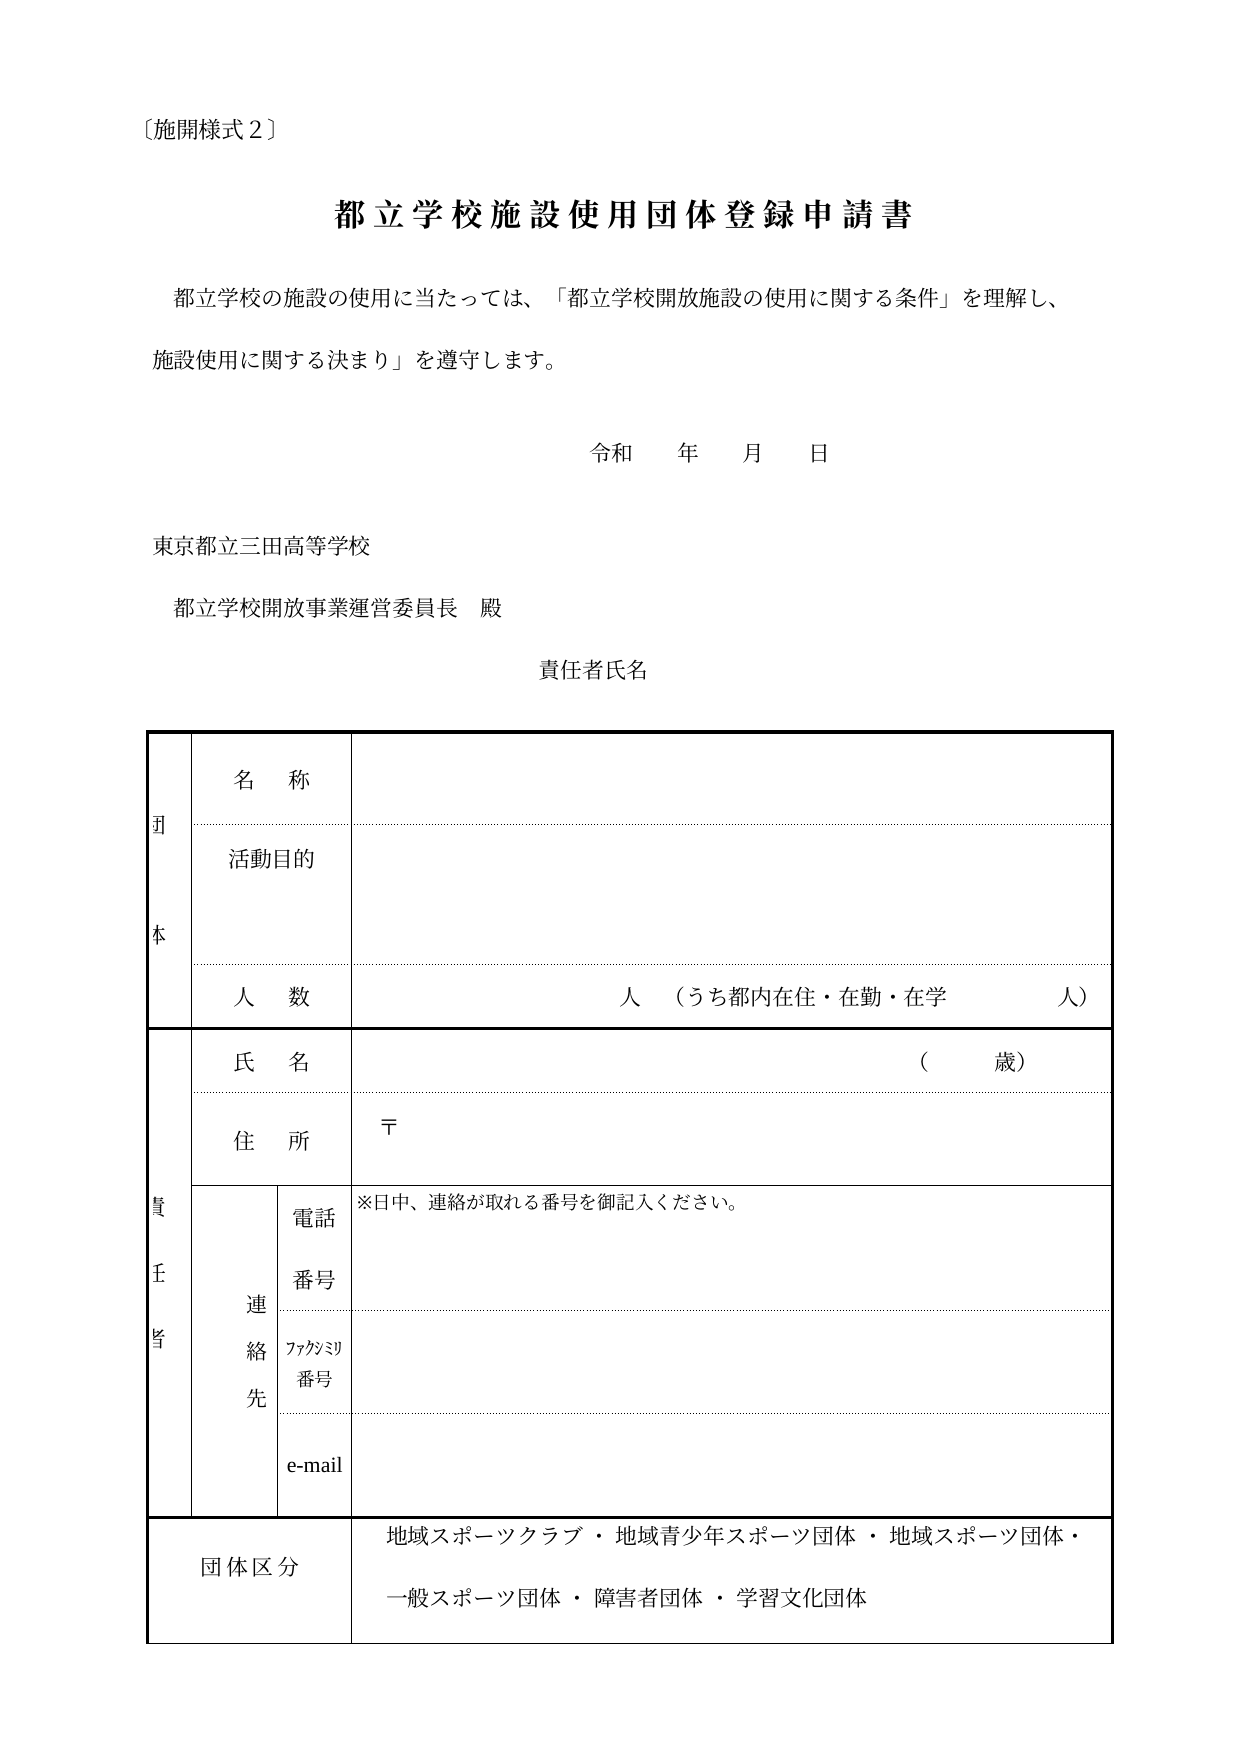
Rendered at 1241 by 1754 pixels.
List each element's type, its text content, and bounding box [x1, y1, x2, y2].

table_cell 住 所 [192, 1092, 351, 1185]
text 〔施開様式２〕 [130, 98, 1116, 159]
text 責任者氏名 [130, 638, 1116, 699]
table_cell 団体区分 [149, 1519, 351, 1643]
table_header 名 称 [192, 734, 351, 823]
table_cell 氏 名 [192, 1030, 351, 1092]
text 施設使用に関する決まり」を遵守します。 [130, 328, 1116, 390]
table_cell 〒 [352, 1092, 1111, 1185]
table_cell [352, 1413, 1111, 1516]
table_cell 地域スポーツクラブ ・ 地域青少年スポーツ団体 ・ 地域スポーツ団体・ 一般スポーツ団体 ・ 障害者団体 ・ 学習文化団体 [352, 1519, 1111, 1643]
table_cell ※日中、連絡が取れる番号を御記入ください。 [352, 1186, 1111, 1310]
text 都立学校開放事業運営委員長 殿 [130, 576, 1116, 638]
text 都立学校の施設の使用に当たっては、「都立学校開放施設の使用に関する条件」を理解し、 [130, 266, 1116, 328]
table_cell ﾌｧｸｼﾐﾘ番号 [278, 1310, 351, 1413]
table_cell 活動目的 [192, 824, 351, 964]
table_header [352, 734, 1111, 823]
table_cell 人 （うち都内在住・在勤・在学 人） [352, 964, 1111, 1027]
table_cell 電話番号 [278, 1186, 351, 1310]
text 令和 年 月 日 [130, 421, 1116, 483]
table_cell 人 数 [192, 964, 351, 1027]
text 東京都立三田高等学校 [130, 514, 1116, 576]
table_header 団 体 [149, 734, 191, 1027]
text 都 立 学 校 施 設 使 用 団 体 登 録 申 請 書 [130, 191, 1116, 235]
table_cell 連 絡 先 [192, 1186, 277, 1516]
table_cell e-mail [278, 1413, 351, 1516]
table_cell [352, 824, 1111, 964]
table_cell （ 歳） [352, 1030, 1111, 1092]
table_cell [352, 1310, 1111, 1413]
table_cell 責 任 者 [149, 1030, 191, 1516]
